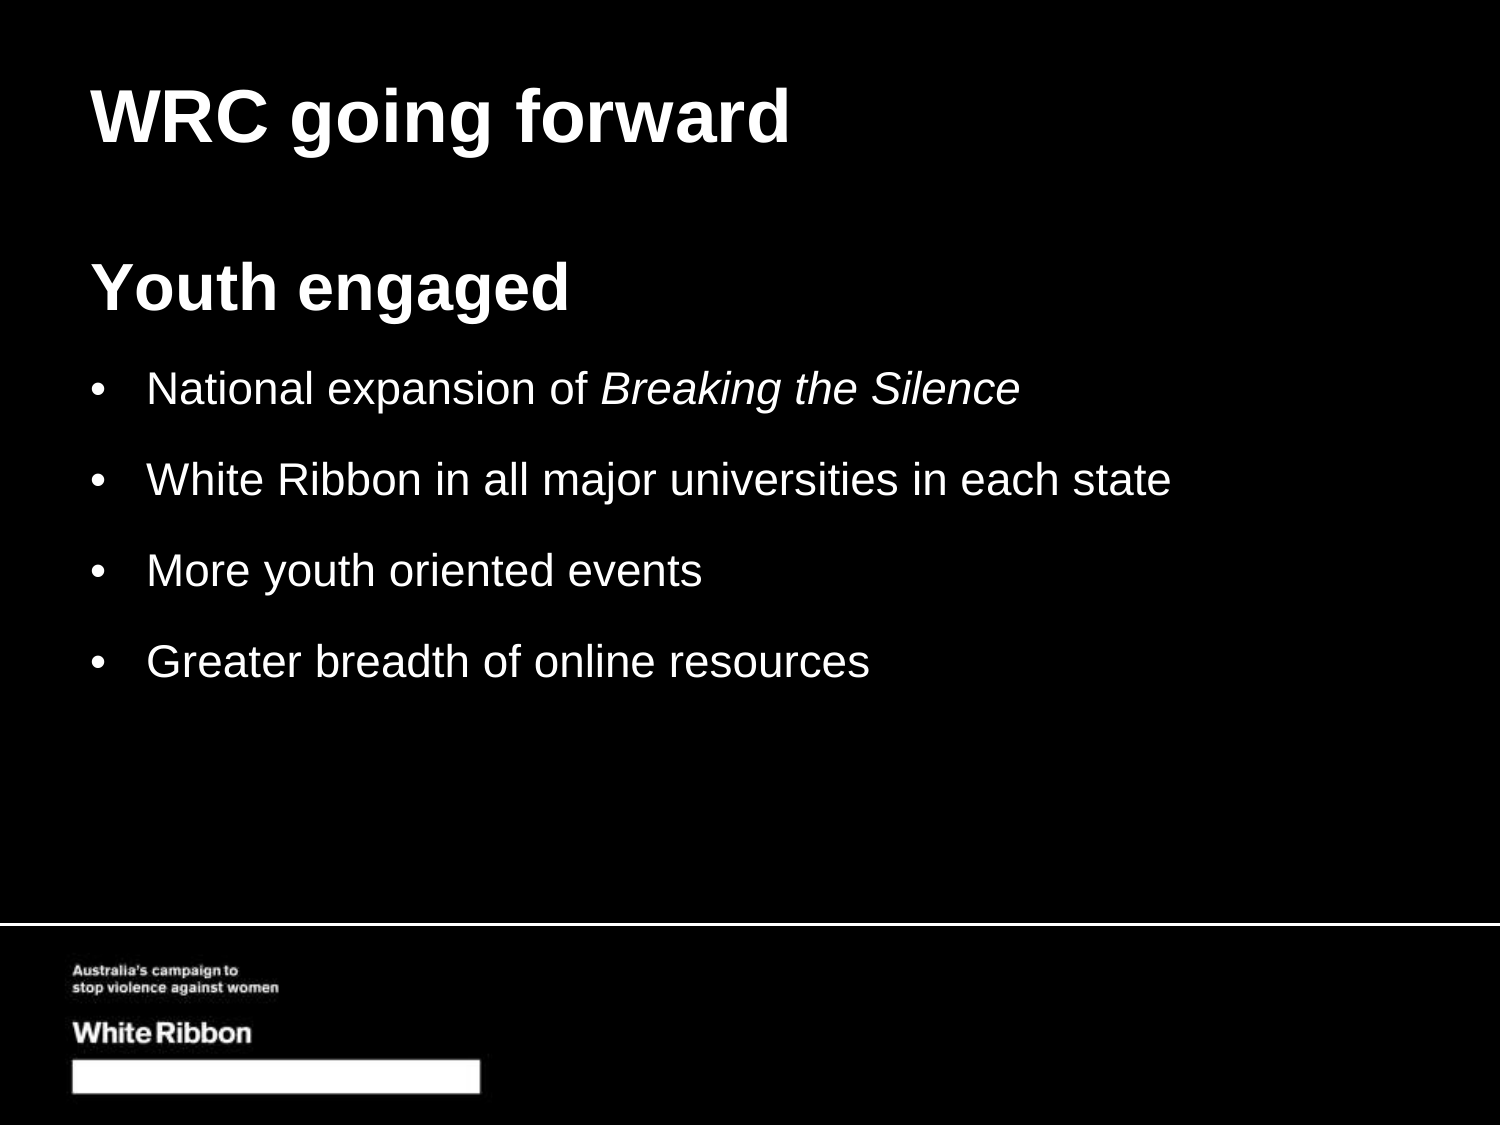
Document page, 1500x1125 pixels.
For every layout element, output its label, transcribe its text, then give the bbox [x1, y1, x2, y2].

text • Greater breadth of online resources [90, 635, 1500, 688]
text • National expansion of Breaking the Silence [90, 362, 1500, 414]
text Youth engaged [90, 249, 1500, 323]
text • More youth oriented events [90, 544, 1500, 597]
text WRC going forward [90, 71, 1500, 156]
text • White Ribbon in all major universities in each state [90, 453, 1500, 506]
picture [40, 928, 513, 1125]
